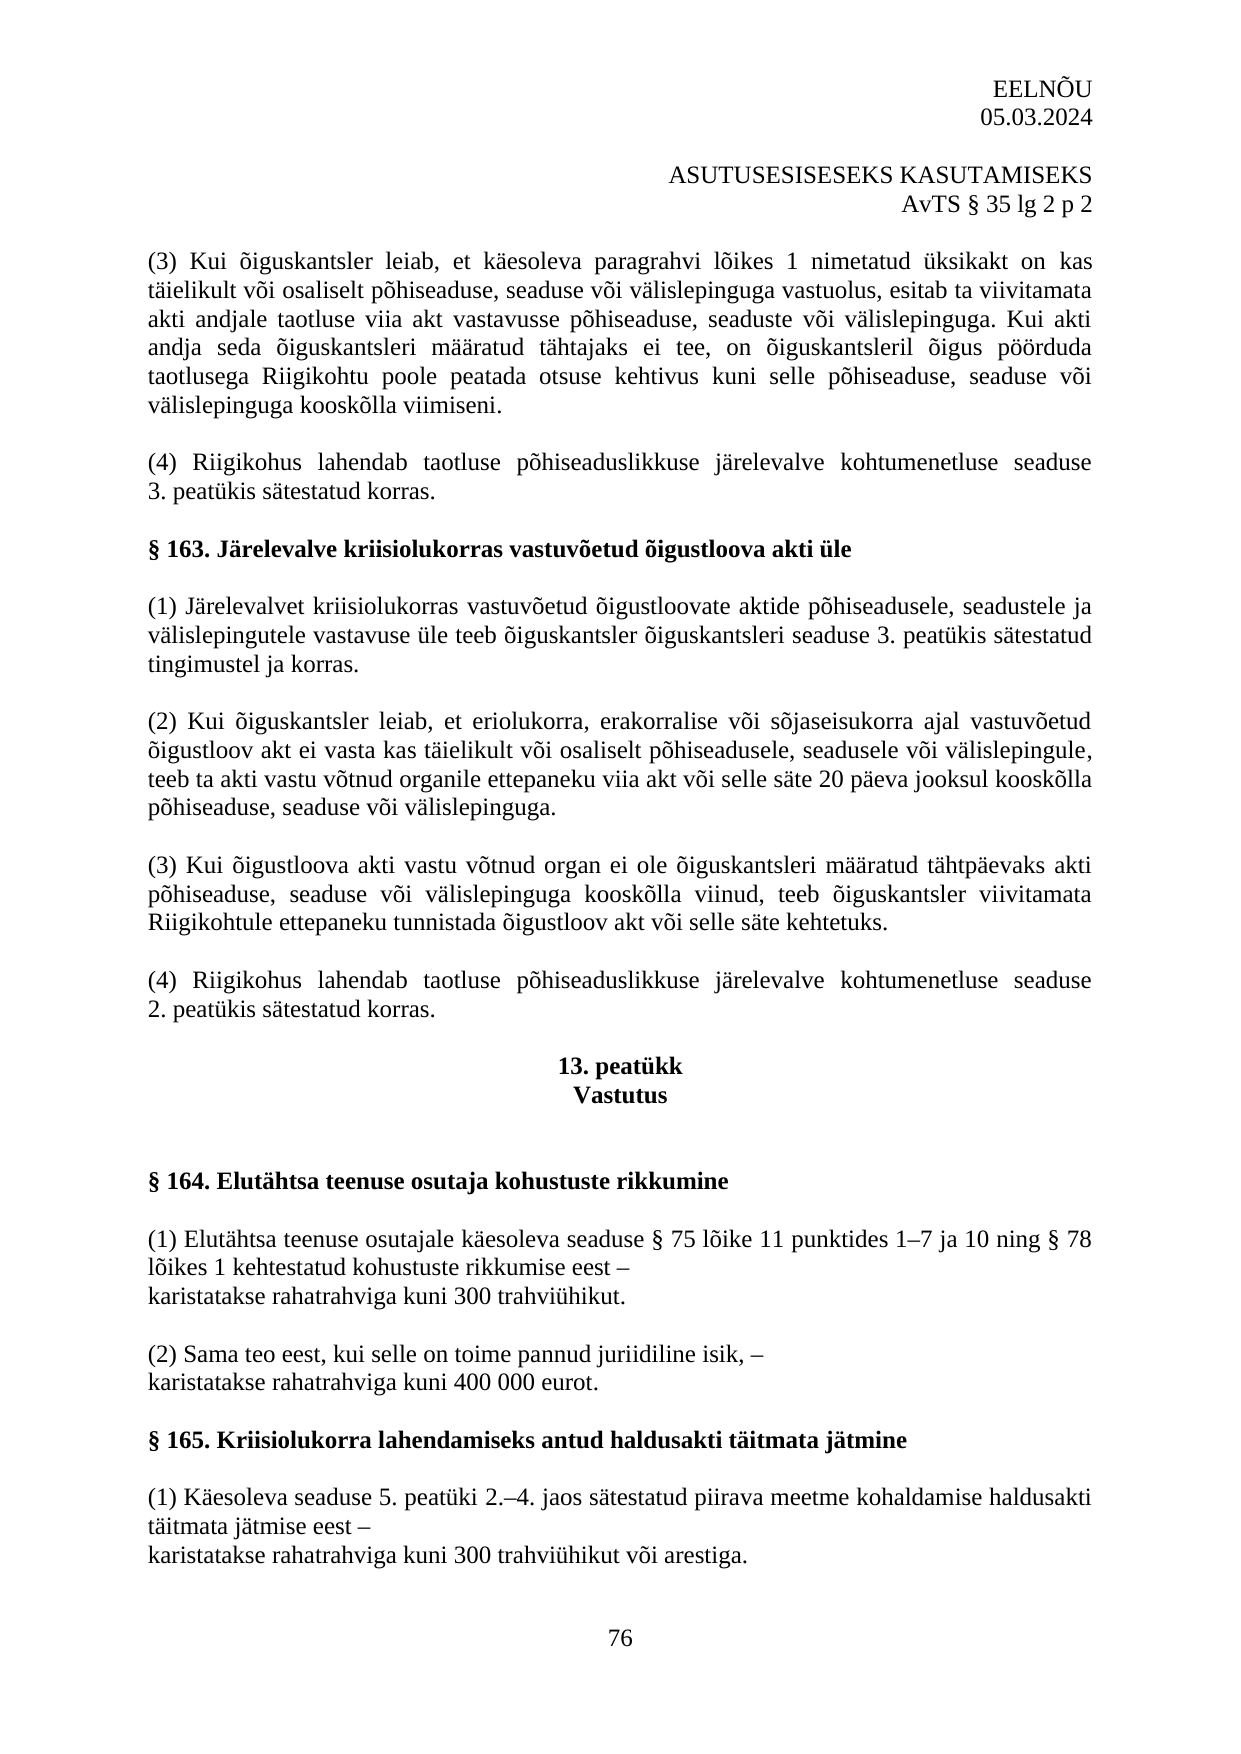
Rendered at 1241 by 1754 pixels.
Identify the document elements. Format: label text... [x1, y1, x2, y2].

text (1) Käesoleva seaduse 5. peatüki 2.–4. jaos sätestatud piirava meetme kohaldamise haldusakti täitmata jätmise eest – [148, 1482, 1093, 1540]
text § 164. Elutähtsa teenuse osutaja kohustuste rikkumine [148, 1166, 1093, 1195]
text (3) Kui õiguskantsler leiab, et käesoleva paragrahvi lõikes 1 nimetatud üksikakt on kas täielikult või osaliselt põhiseaduse, seaduse või välislepinguga vastuolus, esitab ta viivitamata akti andjale taotluse viia akt vastavusse põhiseaduse, seaduste või välislepinguga. Kui akti andja seda õiguskantsleri määratud tähtajaks ei tee, on õiguskantsleril õigus pöörduda taotlusega Riigikohtu poole peatada otsuse kehtivus kuni selle põhiseaduse, seaduse või välislepinguga kooskõlla viimiseni. [148, 246, 1093, 419]
text (4) Riigikohus lahendab taotluse põhiseaduslikkuse järelevalve kohtumenetluse seaduse 2. peatükis sätestatud korras. [148, 965, 1093, 1022]
text karistatakse rahatrahviga kuni 300 trahviühikut või arestiga. [148, 1540, 1093, 1569]
text (4) Riigikohus lahendab taotluse põhiseaduslikkuse järelevalve kohtumenetluse seaduse 3. peatükis sätestatud korras. [148, 447, 1093, 505]
text (1) Elutähtsa teenuse osutajale käesoleva seaduse § 75 lõike 11 punktides 1–7 ja 10 ning § 78 lõikes 1 kehtestatud kohustuste rikkumise eest – [148, 1224, 1093, 1281]
text (1) Järelevalvet kriisiolukorras vastuvõetud õigustloovate aktide põhiseadusele, seadustele ja välislepingutele vastavuse üle teeb õiguskantsler õiguskantsleri seaduse 3. peatükis sätestatud tingimustel ja korras. [148, 591, 1093, 677]
text (2) Kui õiguskantsler leiab, et eriolukorra, erakorralise või sõjaseisukorra ajal vastuvõetud õigustloov akt ei vasta kas täielikult või osaliselt põhiseadusele, seadusele või välislepingule, teeb ta akti vastu võtnud organile ettepaneku viia akt või selle säte 20 päeva jooksul kooskõlla põhiseaduse, seaduse või välislepinguga. [148, 706, 1093, 821]
text 13. peatükk [148, 1051, 1093, 1080]
text § 163. Järelevalve kriisiolukorras vastuvõetud õigustloova akti üle [148, 534, 1093, 562]
text (2) Sama teo eest, kui selle on toime pannud juriidiline isik, – [148, 1339, 1093, 1367]
text (3) Kui õigustloova akti vastu võtnud organ ei ole õiguskantsleri määratud tähtpäevaks akti põhiseaduse, seaduse või välislepinguga kooskõlla viinud, teeb õiguskantsler viivitamata Riigikohtule ettepaneku tunnistada õigustloov akt või selle säte kehtetuks. [148, 850, 1093, 936]
text § 165. Kriisiolukorra lahendamiseks antud haldusakti täitmata jätmine [148, 1425, 1093, 1454]
text Vastutus [148, 1080, 1093, 1109]
text karistatakse rahatrahviga kuni 400 000 eurot. [148, 1367, 1093, 1396]
text karistatakse rahatrahviga kuni 300 trahviühikut. [148, 1281, 1093, 1310]
